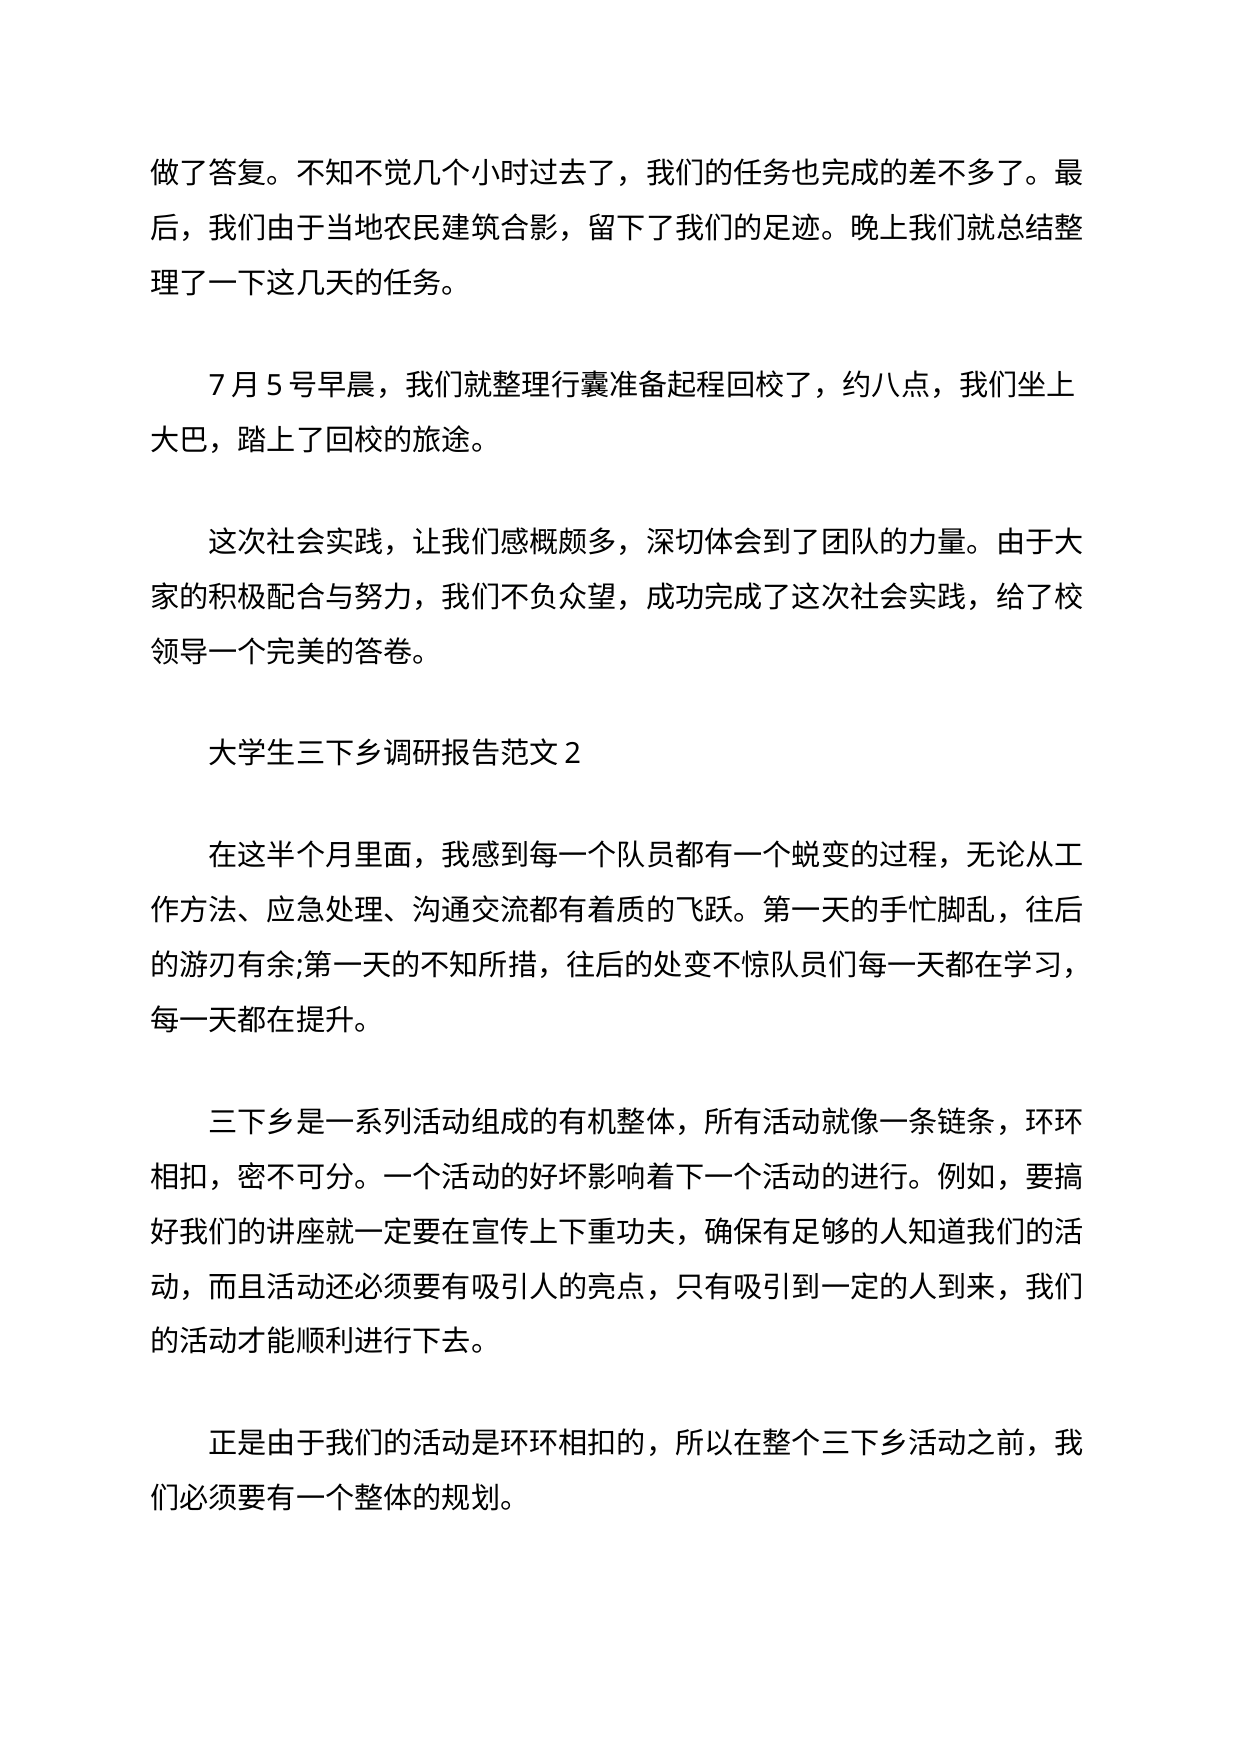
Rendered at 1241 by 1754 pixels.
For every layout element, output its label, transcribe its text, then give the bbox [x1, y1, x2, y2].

text 正是由于我们的活动是环环相扣的，所以在整个三下乡活动之前，我们必须要有一个整体的规划。 [150, 1420, 1090, 1517]
text 三下乡是一系列活动组成的有机整体，所有活动就像一条链条，环环相扣，密不可分。一个活动的好坏影响着下一个活动的进行。例如，要搞好我们的讲座就一定要在宣传上下重功夫，确保有足够的人知道我们的活动，而且活动还必须要有吸引人的亮点，只有吸引到一定的人到来，我们的活动才能顺利进行下去。 [150, 1098, 1090, 1360]
text 大学生三下乡调研报告范文2 [150, 730, 1090, 772]
text 这次社会实践，让我们感概颇多，深切体会到了团队的力量。由于大家的积极配合与努力，我们不负众望，成功完成了这次社会实践，给了校领导一个完美的答卷。 [150, 518, 1090, 670]
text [150, 150, 1090, 302]
text 在这半个月里面，我感到每一个队员都有一个蜕变的过程，无论从工作方法、应急处理、沟通交流都有着质的飞跃。第一天的手忙脚乱，往后的游刃有余;第一天的不知所措，往后的处变不惊队员们每一天都在学习，每一天都在提升。 [150, 832, 1090, 1039]
text 7月5号早晨，我们就整理行囊准备起程回校了，约八点，我们坐上大巴，踏上了回校的旅途。 [150, 362, 1090, 459]
